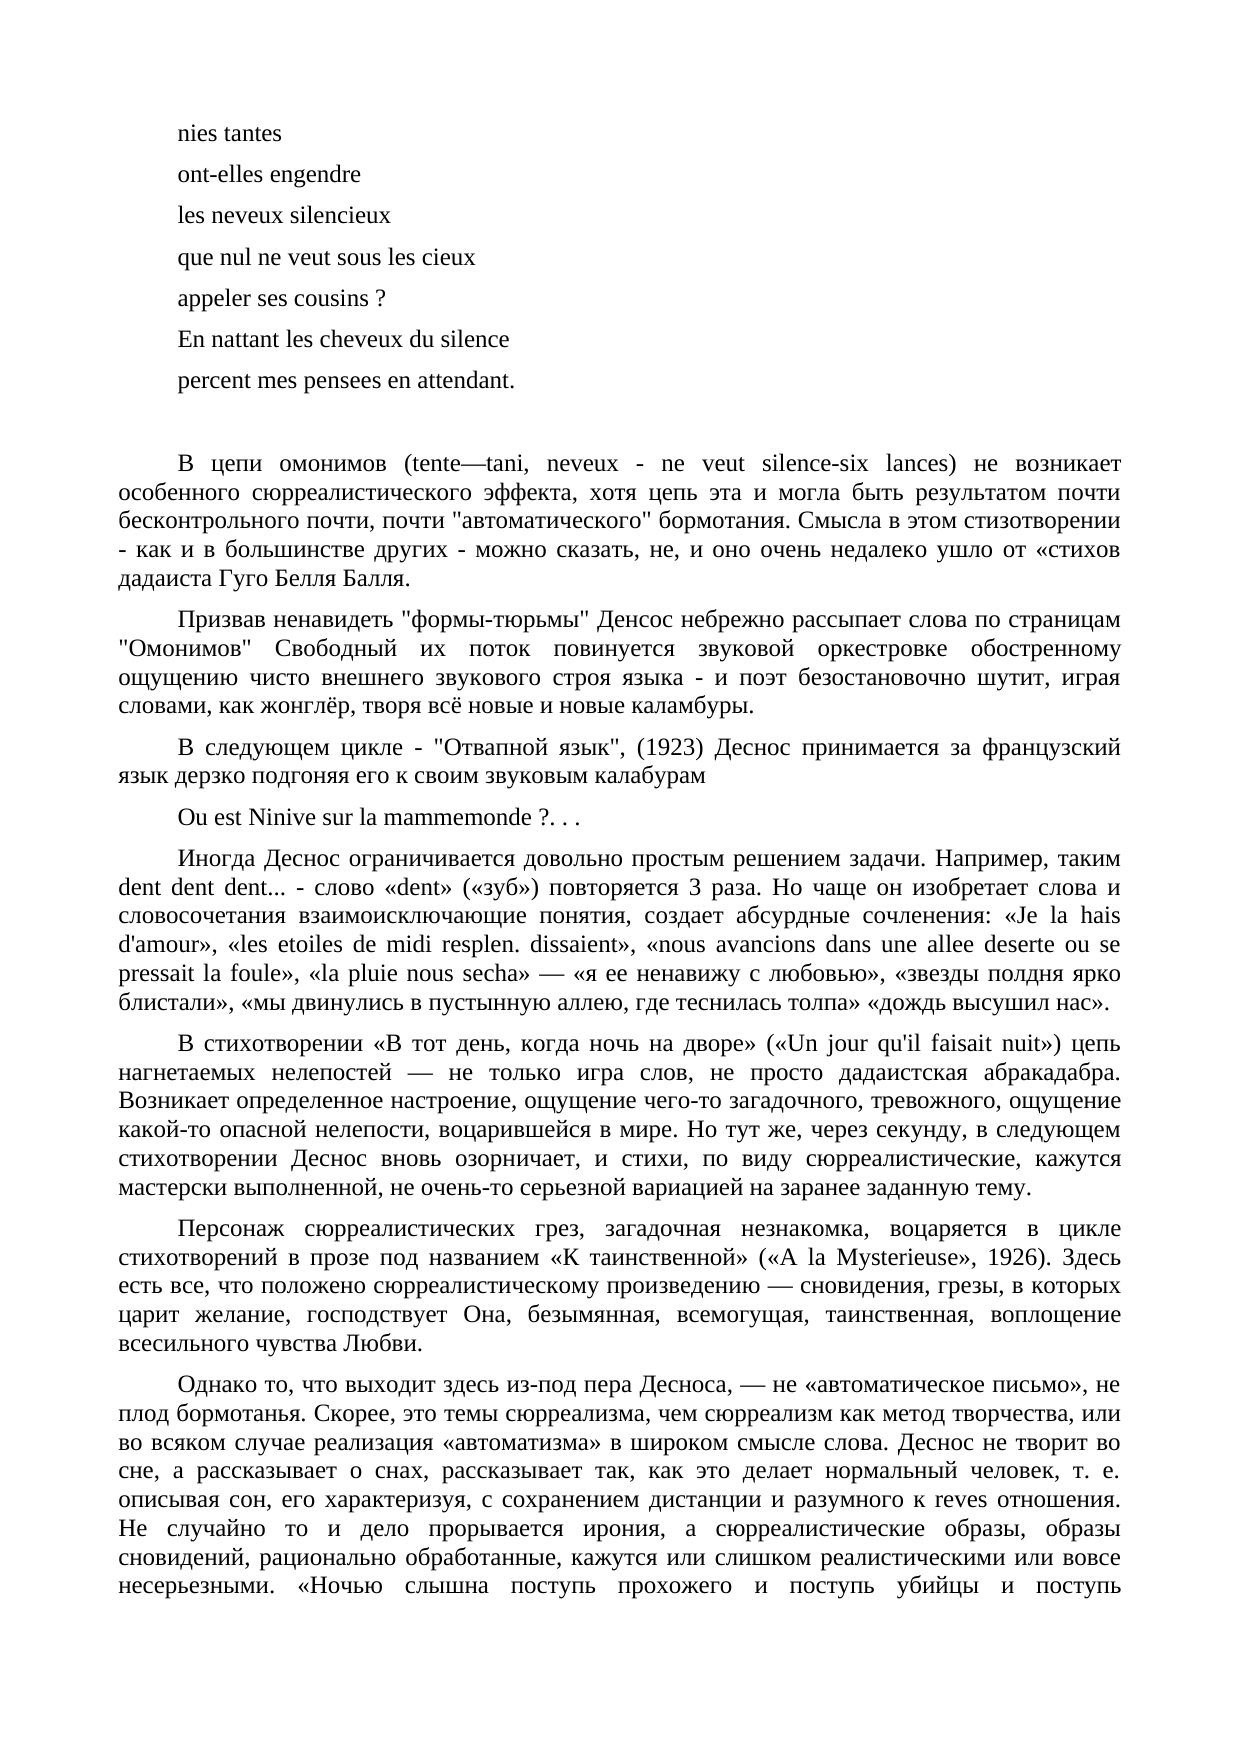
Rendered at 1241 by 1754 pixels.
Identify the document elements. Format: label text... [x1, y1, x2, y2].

text Иногда Деснос ограничивается довольно простым решением задачи. Например, таким dent dent dent... - слово «dent» («зуб») повторяется 3 раза. Но чаще он изобретает слова и словосочетания взаимоисключающие понятия, создает абсурдные сочленения: «Je la hais d'amour», «les etoiles de midi resplen. dissaient», «nous avancions dans une allee deserte ou se pressait la foule», «la pluie nous secha» — «я ее ненавижу с любовью», «звезды полдня ярко блистали», «мы двинулись в пустынную аллею, где теснилась толпа» «дождь высушил нас». [118, 843, 1122, 1016]
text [118, 1369, 1122, 1599]
text В цепи омонимов (tente—tani, neveux - ne veut silence-six lances) не возникает особенного сюрреалистического эффекта, хотя цепь эта и могла быть результатом почти бесконтрольного почти, почти "автоматического" бормотания. Смысла в этом стизотворении - как и в большинстве других - можно сказать, не, и оно очень недалеко ушло от «стихов дадаиста Гуго Белля Балля. [118, 448, 1122, 592]
text Ou est Ninive sur la mammemonde ?. . . [118, 802, 1122, 831]
text Персонаж сюрреалистических грез, загадочная незнакомка, воцаряется в цикле стихотворений в прозе под названием «К таинственной» («A la Mysterieuse», 1926). Здесь есть все, что положено сюрреалистическому произведению — сновидения, грезы, в которых царит желание, господствует Она, безымянная, всемогущая, таинственная, воплощение всесильного чувства Любви. [118, 1213, 1122, 1357]
text que nul ne veut sous les cieux [118, 242, 1122, 271]
text En nattant les cheveux du silence [118, 324, 1122, 353]
text les neveux silencieux [118, 201, 1122, 229]
text ont-elles engendre [118, 159, 1122, 188]
text nies tantes [118, 118, 1122, 147]
text percent mes pensees en attendant. [118, 366, 1122, 394]
text Призвав ненавидеть "формы-тюрьмы" Денсос небрежно рассыпает слова по страницам "Омонимов" Свободный их поток повинуется звуковой оркестровке обостренному ощущению чисто внешнего звукового строя языка - и поэт безостановочно шутит, играя словами, как жонглёр, творя всё новые и новые каламбуры. [118, 604, 1122, 719]
text В следующем цикле - "Отвапной язык", (1923) Деснос принимается за французский язык дерзко подгоняя его к своим звуковым калабурам [118, 732, 1122, 789]
text appeler ses cousins ? [118, 283, 1122, 312]
text В стихотворении «В тот день, когда ночь на дворе» («Un jour qu'il faisait nuit») цепь нагнетаемых нелепостей — не только игра слов, не просто дадаистская абракадабра. Возникает определенное настроение, ощущение чего-то загадочного, тревожного, ощущение какой-то опасной нелепости, воцарившейся в мире. Но тут же, через секунду, в следующем стихотворении Деснос вновь озорничает, и стихи, по виду сюрреалистические, кажутся мастерски выполненной, не очень-то серьезной вариацией на заранее заданную тему. [118, 1028, 1122, 1201]
